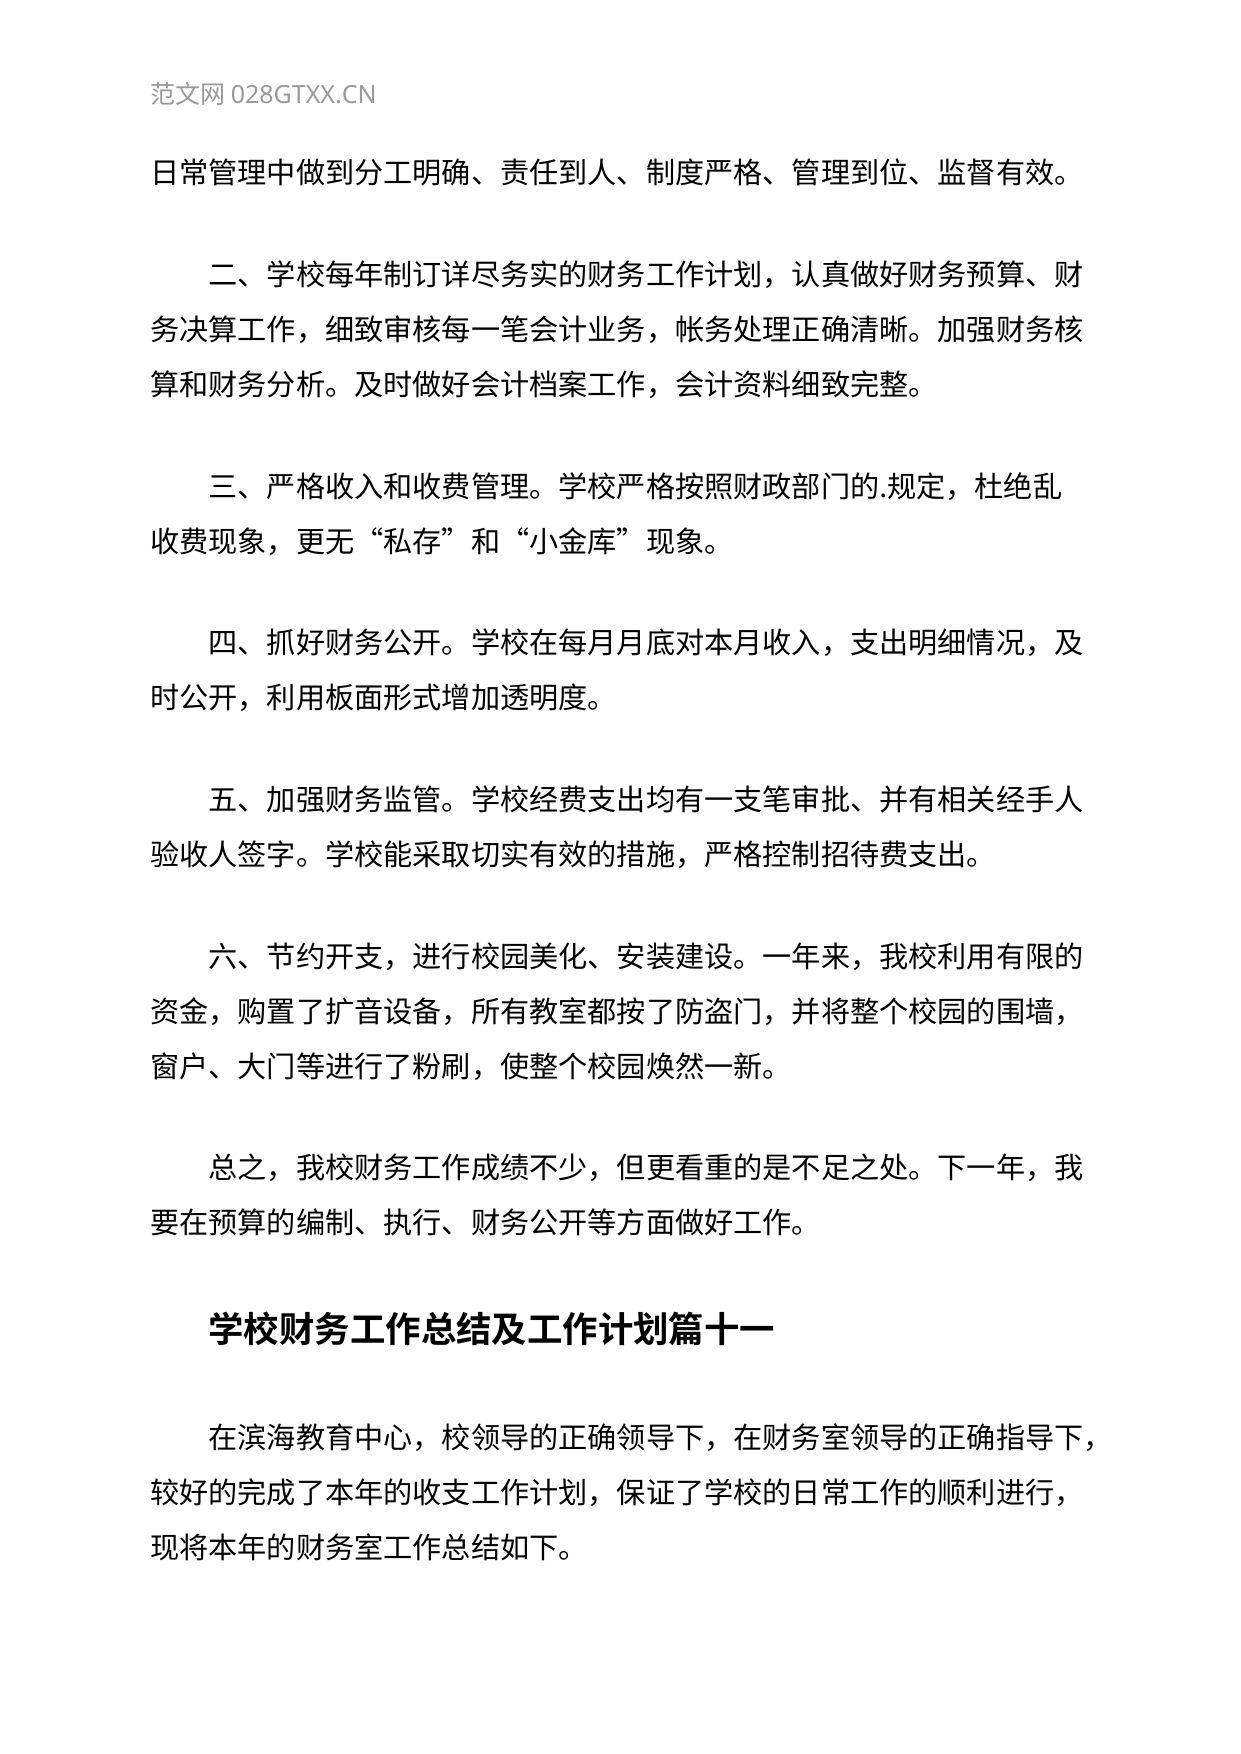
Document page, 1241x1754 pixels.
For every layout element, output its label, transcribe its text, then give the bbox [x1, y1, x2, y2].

text 五、加强财务监管。学校经费支出均有一支笔审批、并有相关经手人验收人签字。学校能采取切实有效的措施，严格控制招待费支出。 [150, 777, 1090, 874]
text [150, 150, 1090, 192]
text 六、节约开支，进行校园美化、安装建设。一年来，我校利用有限的资金，购置了扩音设备，所有教室都按了防盗门，并将整个校园的围墙，窗户、大门等进行了粉刷，使整个校园焕然一新。 [150, 933, 1090, 1086]
text 二、学校每年制订详尽务实的财务工作计划，认真做好财务预算、财务决算工作，细致审核每一笔会计业务，帐务处理正确清晰。加强财务核算和财务分析。及时做好会计档案工作，会计资料细致完整。 [150, 252, 1090, 404]
text 在滨海教育中心，校领导的正确领导下，在财务室领导的正确指导下，较好的完成了本年的收支工作计划，保证了学校的日常工作的顺利进行，现将本年的财务室工作总结如下。 [150, 1415, 1090, 1567]
text 学校财务工作总结及工作计划篇十一 [150, 1302, 1090, 1353]
text 总之，我校财务工作成绩不少，但更看重的是不足之处。下一年，我要在预算的编制、执行、财务公开等方面做好工作。 [150, 1145, 1090, 1242]
text 三、严格收入和收费管理。学校严格按照财政部门的.规定，杜绝乱收费现象，更无“私存”和“小金库”现象。 [150, 463, 1090, 561]
text 四、抓好财务公开。学校在每月月底对本月收入，支出明细情况，及时公开，利用板面形式增加透明度。 [150, 620, 1090, 717]
